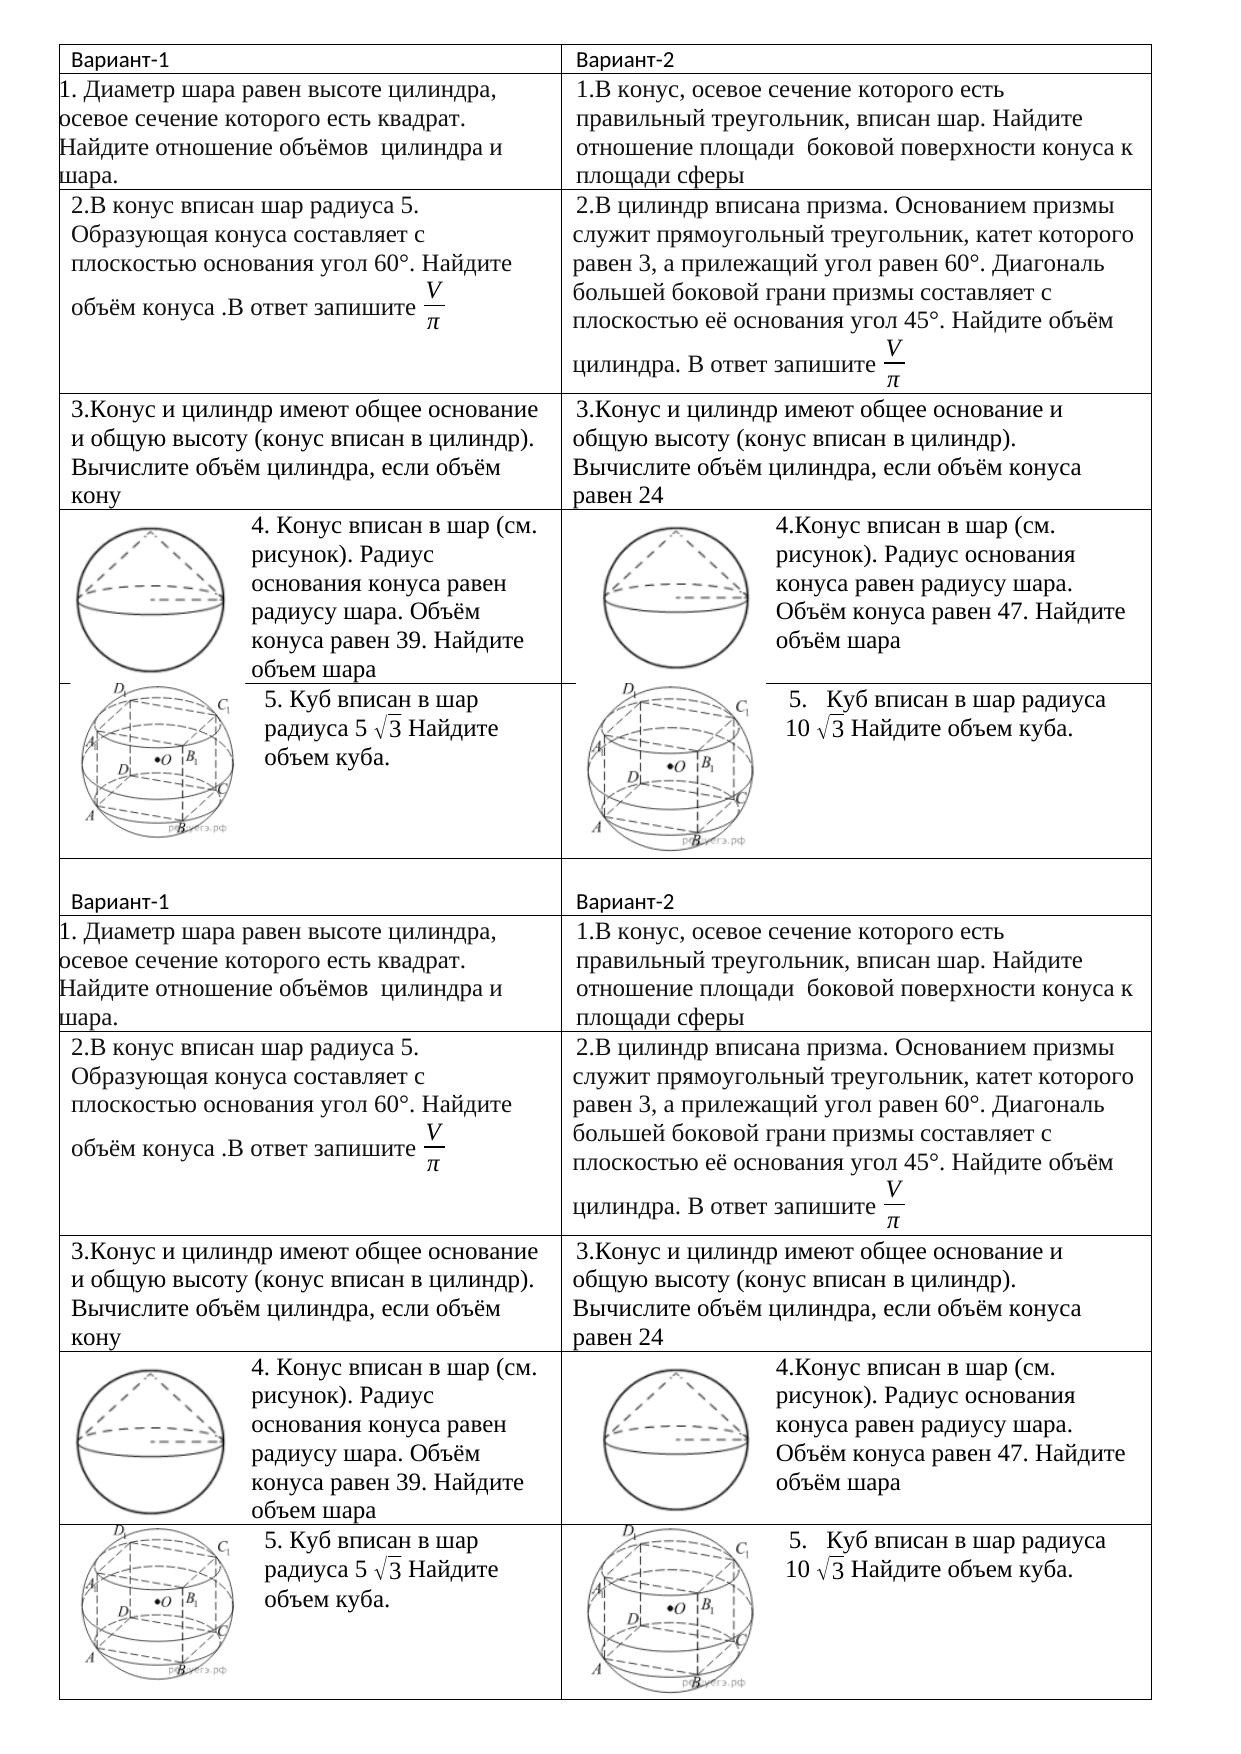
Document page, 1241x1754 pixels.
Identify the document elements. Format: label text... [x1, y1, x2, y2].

table_cell 3.Конус и цилиндр имеют общее основание и общую высоту (конус вписан в цилиндр). Вычислите объём цилиндра, если объём конуса равен 24 [562, 394, 1151, 509]
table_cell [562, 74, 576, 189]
table_cell 4.Конус вписан в шар (см. рисунок). Радиус основания конуса равен радиусу шара. Объём конуса равен 47. Найдите объём шара [562, 510, 1151, 683]
table_cell 5. Куб вписан в шар радиуса 5 Найдите объем куба. [60, 684, 561, 858]
table_cell 3.Конус и цилиндр имеют общее основание и общую высоту (конус вписан в цилиндр). Вычислите объём цилиндра, если объём кону [60, 1236, 561, 1351]
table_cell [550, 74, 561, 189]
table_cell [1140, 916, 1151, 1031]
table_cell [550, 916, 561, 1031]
picture [70, 511, 233, 677]
table_header Вариант-2 [562, 45, 1151, 73]
table_cell 4. Конус вписан в шар (см. рисунок). Радиус основания конуса равен радиусу шара. Объём конуса равен 39. Найдите объем шара [60, 1352, 561, 1524]
table_cell 4.Конус вписан в шар (см. рисунок). Радиус основания конуса равен радиусу шара. Объём конуса равен 47. Найдите объём шара [562, 1352, 1151, 1524]
table_cell 5. Куб вписан в шар радиуса 10 Найдите объем куба. [562, 1525, 1151, 1699]
table_header Вариант-1 [60, 45, 561, 73]
picture [597, 1352, 757, 1515]
picture [70, 1525, 246, 1682]
picture [70, 683, 246, 840]
table_cell 2.В цилиндр вписана призма. Основанием призмы служит прямоугольный треугольник, катет которого равен 3, а прилежащий угол равен 60°. Диагональ большей боковой грани призмы составляет с плоскостью её основания угол 45°. Найдите объём цилиндра. В ответ запишите [562, 190, 1151, 393]
table_cell 2.В цилиндр вписана призма. Основанием призмы служит прямоугольный треугольник, катет которого равен 3, а прилежащий угол равен 60°. Диагональ большей боковой грани призмы составляет с плоскостью её основания угол 45°. Найдите объём цилиндра. В ответ запишите [562, 1032, 1151, 1235]
table_cell Вариант-2 [562, 859, 1151, 915]
table_cell 5. Куб вписан в шар радиуса 10 Найдите объем куба. [562, 684, 1151, 858]
table_cell 4. Конус вписан в шар (см. рисунок). Радиус основания конуса равен радиусу шара. Объём конуса равен 39. Найдите объем шара [60, 510, 561, 683]
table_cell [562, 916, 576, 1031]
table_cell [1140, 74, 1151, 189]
table_cell 5. Куб вписан в шар радиуса 5 Найдите объем куба. [60, 1525, 561, 1699]
picture [597, 511, 757, 673]
table_cell 3.Конус и цилиндр имеют общее основание и общую высоту (конус вписан в цилиндр). Вычислите объём цилиндра, если объём кону [60, 394, 561, 509]
table_cell Вариант-1 [60, 859, 561, 915]
picture [70, 1352, 233, 1519]
picture [575, 1525, 767, 1698]
table_cell 3.Конус и цилиндр имеют общее основание и общую высоту (конус вписан в цилиндр). Вычислите объём цилиндра, если объём конуса равен 24 [562, 1236, 1151, 1351]
table_cell 2.В конус вписан шар радиуса 5. Образующая конуса составляет с плоскостью основания угол 60°. Найдите объём конуса .В ответ запишите [60, 1032, 561, 1235]
picture [575, 683, 767, 856]
table_cell 2.В конус вписан шар радиуса 5. Образующая конуса составляет с плоскостью основания угол 60°. Найдите объём конуса .В ответ запишите [60, 190, 561, 393]
